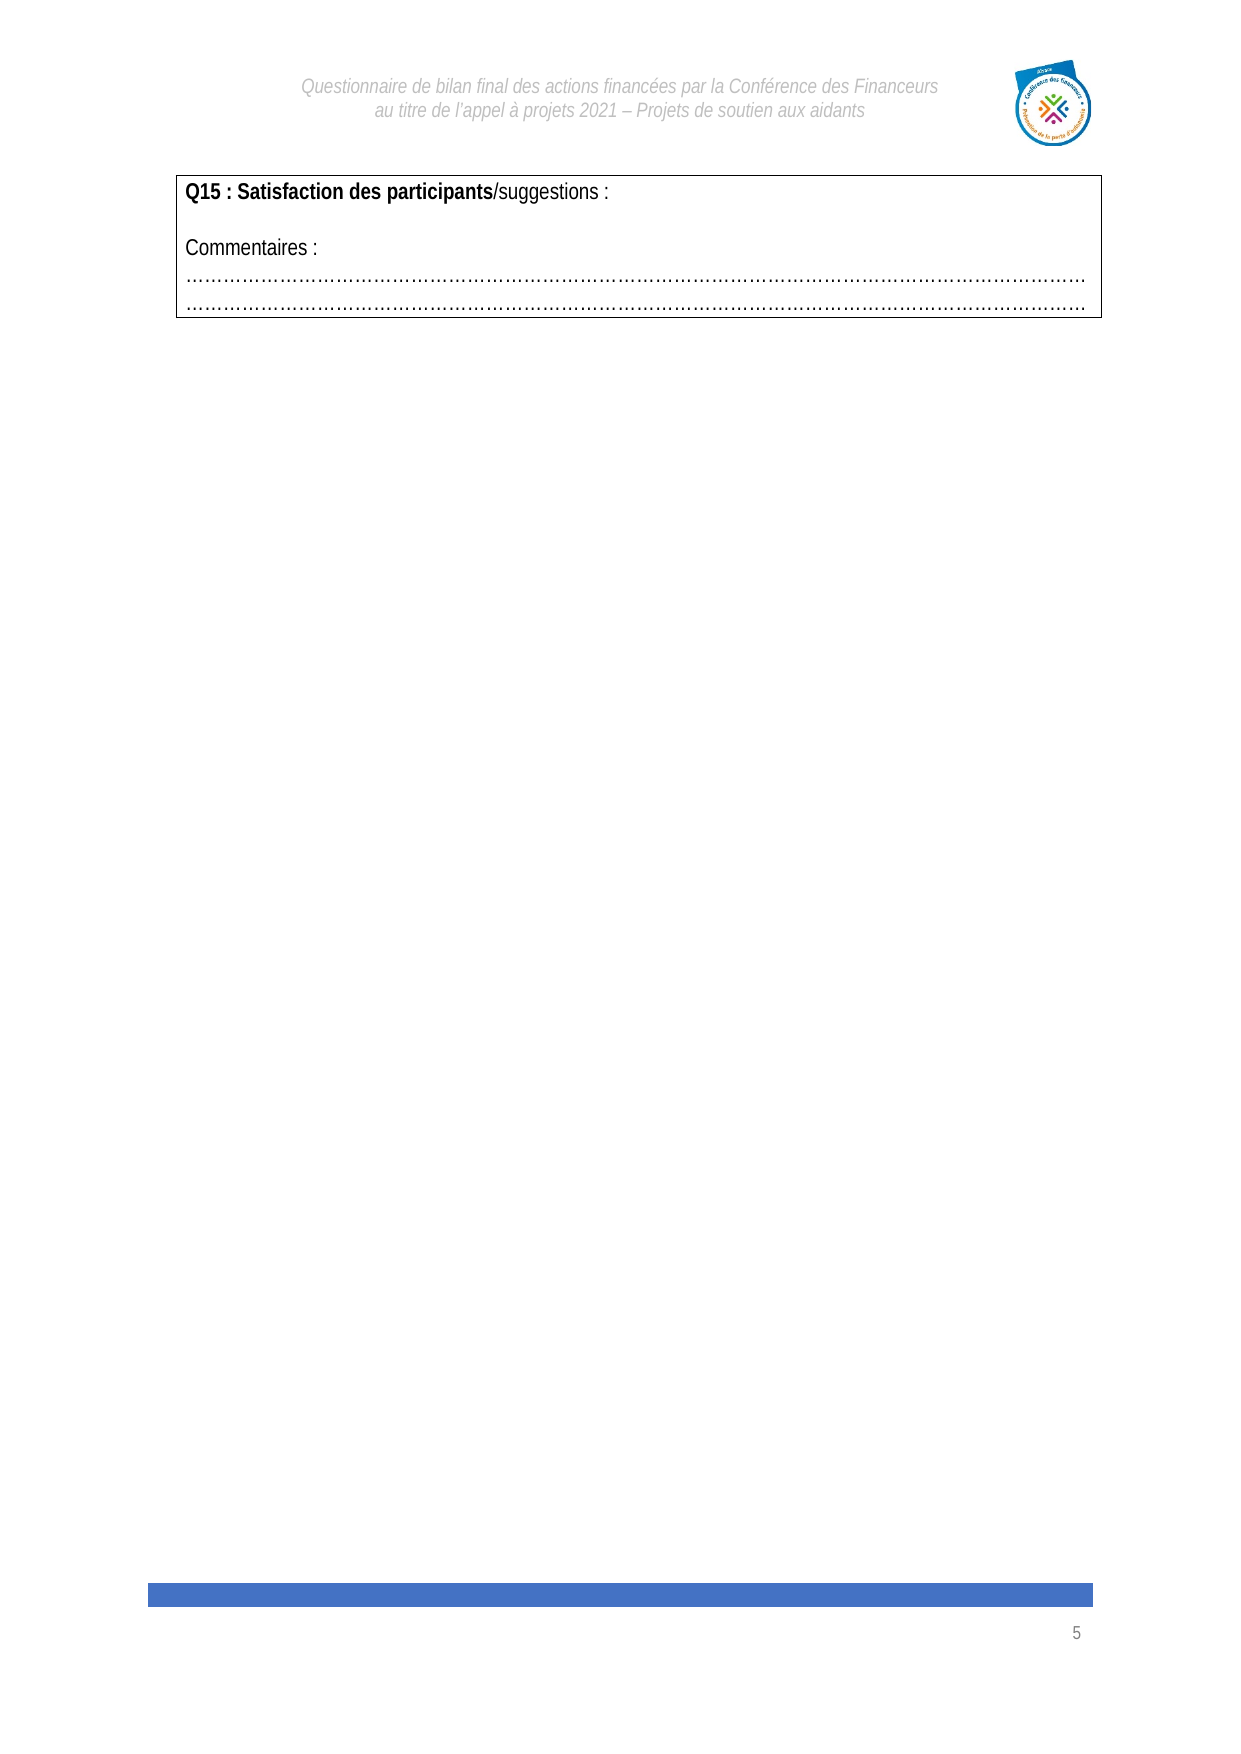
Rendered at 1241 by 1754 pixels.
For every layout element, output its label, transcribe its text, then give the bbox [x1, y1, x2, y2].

text Q15 : Satisfaction des participants/suggestions : [177, 176, 1101, 205]
picture [1012, 59, 1093, 148]
text Commentaires : ……………………………………………………………………………………………………………………………………………………………………………………………………………………………………………………………… [177, 230, 1101, 317]
